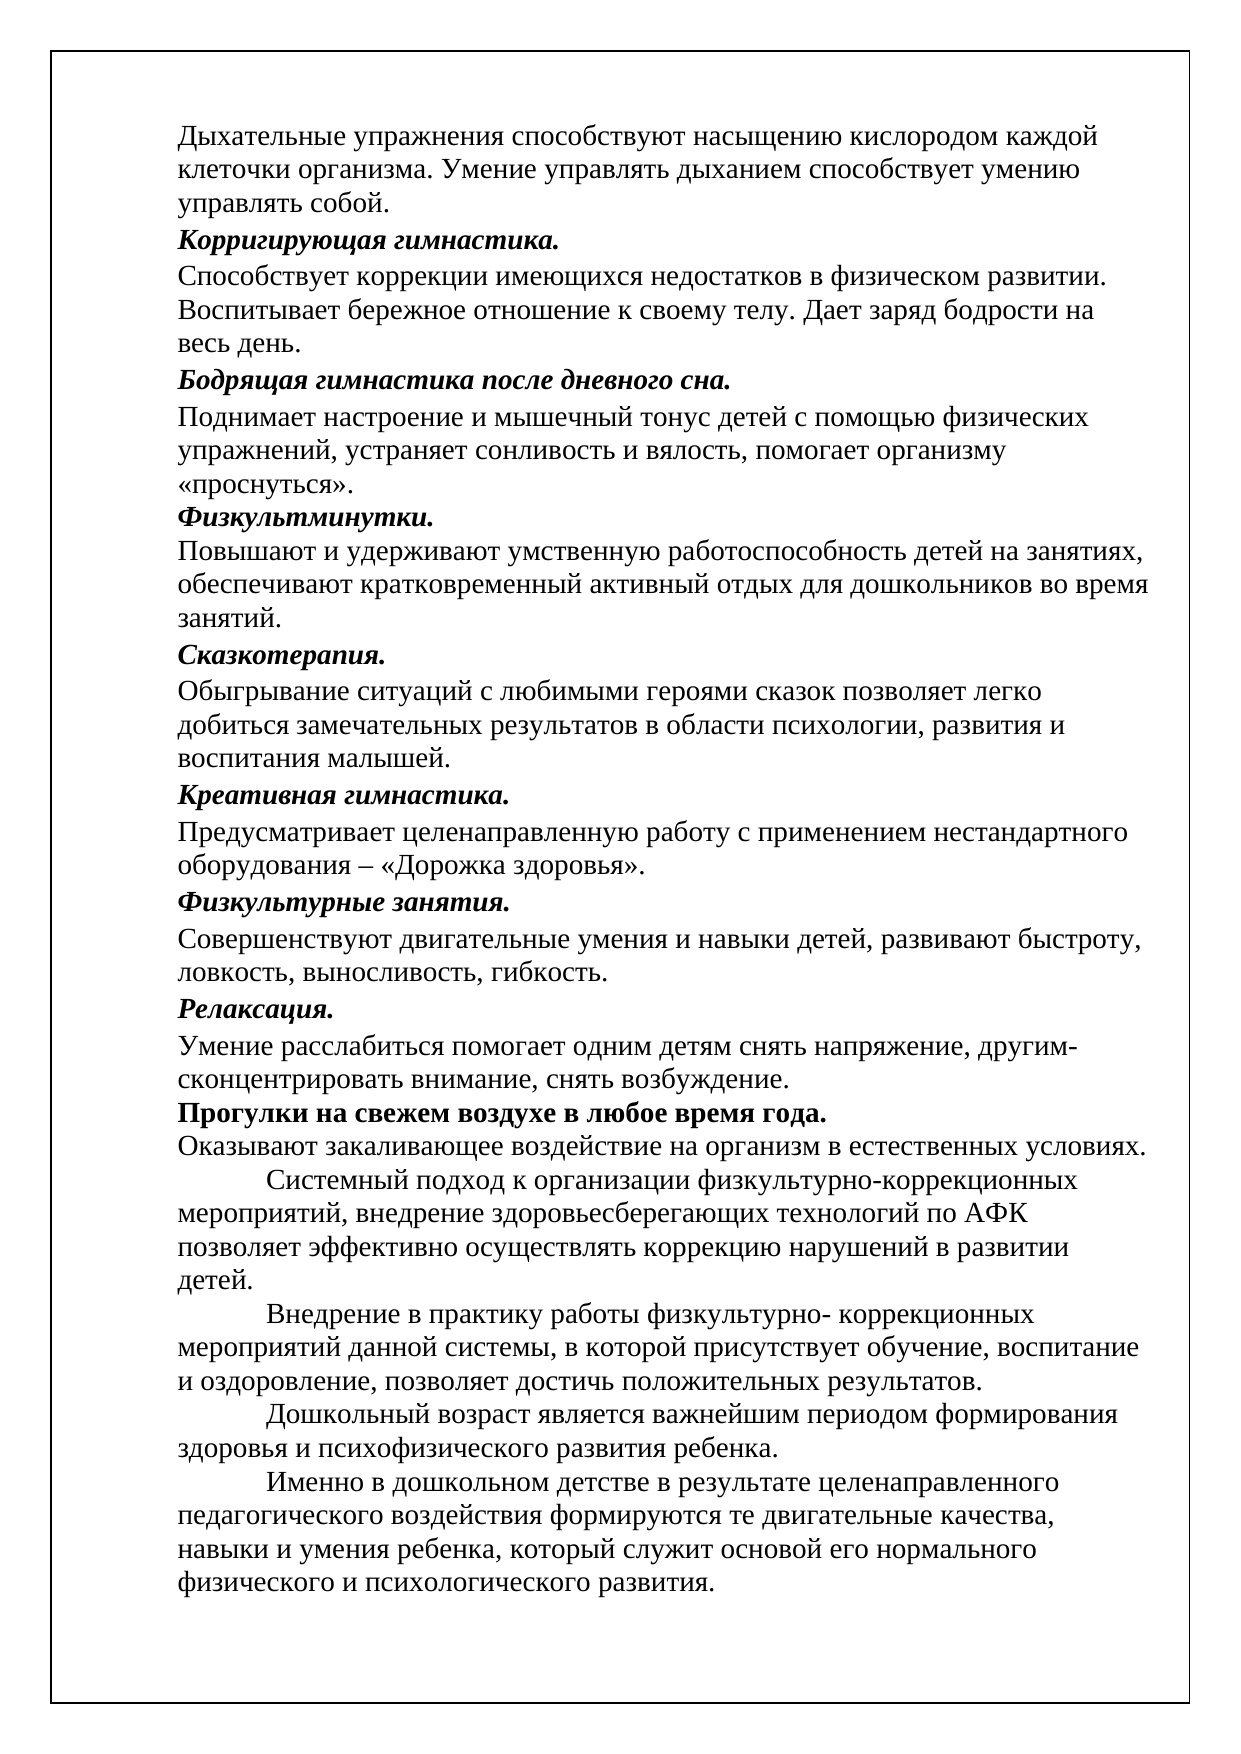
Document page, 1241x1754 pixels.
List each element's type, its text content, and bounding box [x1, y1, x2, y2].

text Повышают и удерживают умственную работоспособность детей на занятиях, [177, 533, 1152, 567]
text Креативная гимнастика. [177, 777, 1152, 811]
text Системный подход к организации физкультурно-коррекционных мероприятий, внедрение здоровьесберегающих технологий по АФК позволяет эффективно осуществлять коррекцию нарушений в развитии детей. [177, 1162, 1152, 1296]
text обеспечивают кратковременный активный отдых для дошкольников во время занятий. [177, 567, 1152, 634]
text Дыхательные упражнения способствуют насыщению кислородом каждой клеточки организма. Умение управлять дыханием способствует умению управлять собой. [177, 118, 1152, 219]
text Физкультурные занятия. [177, 884, 1152, 918]
text Умение расслабиться помогает одним детям снять напряжение, другим- сконцентрировать внимание, снять возбуждение. [177, 1028, 1152, 1095]
text Корригирующая гимнастика. [177, 222, 1152, 255]
text Физкультминутки. [177, 499, 1152, 533]
text Релаксация. [177, 991, 1152, 1024]
text Внедрение в практику работы физкультурно- коррекционных мероприятий данной системы, в которой присутствует обучение, воспитание и оздоровление, позволяет достичь положительных результатов. [177, 1296, 1152, 1397]
text Прогулки на свежем воздухе в любое время года. [177, 1095, 1152, 1128]
text Поднимает настроение и мышечный тонус детей с помощью физических упражнений, устраняет сонливость и вялость, помогает организму «проснуться». [177, 399, 1152, 499]
text Обыгрывание ситуаций с любимыми героями сказок позволяет легко добиться замечательных результатов в области психологии, развития и воспитания малышей. [177, 673, 1152, 774]
text Сказкотерапия. [177, 637, 1152, 670]
text Способствует коррекции имеющихся недостатков в физическом развитии. Воспитывает бережное отношение к своему телу. Дает заряд бодрости на весь день. [177, 258, 1152, 359]
text Бодрящая гимнастика после дневного сна. [177, 362, 1152, 396]
text Оказывают закаливающее воздействие на организм в естественных условиях. [177, 1128, 1152, 1162]
text Предусматривает целенаправленную работу с применением нестандартного оборудования – «Дорожка здоровья». [177, 814, 1152, 881]
text Дошкольный возраст является важнейшим периодом формирования здоровья и психофизического развития ребенка. [177, 1397, 1152, 1464]
text Именно в дошкольном детстве в результате целенаправленного педагогического воздействия формируются те двигательные качества, навыки и умения ребенка, который служит основой его нормального физического и психологического развития. [177, 1464, 1152, 1598]
text Совершенствуют двигательные умения и навыки детей, развивают быстроту, ловкость, выносливость, гибкость. [177, 921, 1152, 988]
